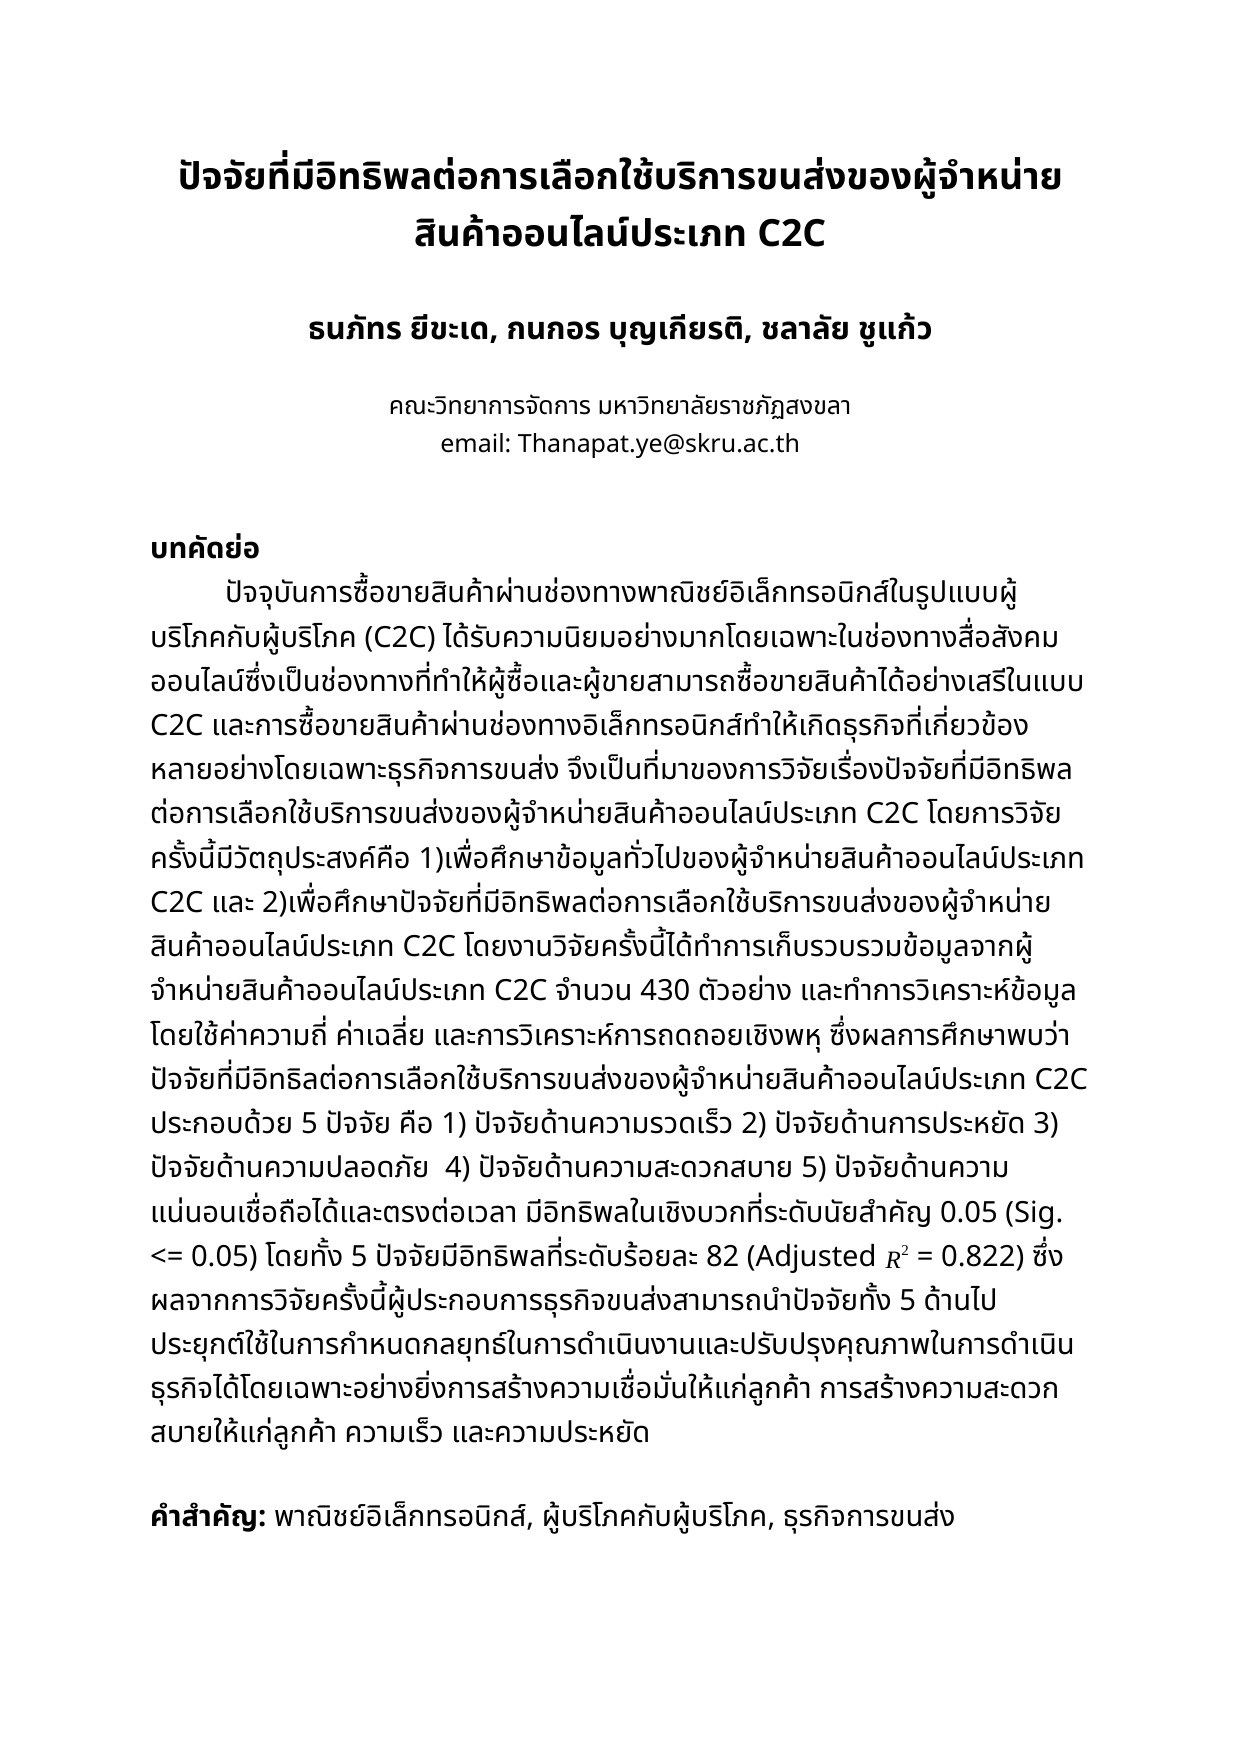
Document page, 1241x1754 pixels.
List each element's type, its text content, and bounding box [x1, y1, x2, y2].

text คำสำคัญ: พาณิชย์อิเล็กทรอนิกส์, ผู้บริโภคกับผู้บริโภค, ธุรกิจการขนส่ง [150, 1496, 1090, 1540]
text ธนภัทร ยีขะเด, กนกอร บุญเกียรติ, ชลาลัย ชูแก้ว [150, 306, 1090, 354]
text ปัจจัยที่มีอิทธิพลต่อการเลือกใช้บริการขนส่งของผู้จำหน่ายสินค้าออนไลน์ประเภท C2C [150, 150, 1090, 264]
text email: Thanapat.ye@skru.ac.th [150, 426, 1090, 460]
text คณะวิทยาการจัดการ มหาวิทยาลัยราชภัฏสงขลา [150, 388, 1090, 426]
text ปัจจุบันการซื้อขายสินค้าผ่านช่องทางพาณิชย์อิเล็กทรอนิกส์ในรูปแบบผู้บริโภคกับผู้บริโภค (C2C) ได้รับความนิยมอย่างมากโดยเฉพาะในช่องทางสื่อสังคมออนไลน์ซึ่งเป็นช่องทางที่ทำให้ผู้ซื้อและผู้ขายสามารถซื้อขายสินค้าได้อย่างเสรีในแบบ C2C และการซื้อขายสินค้าผ่านช่องทางอิเล็กทรอนิกส์ทำให้เกิดธุรกิจที่เกี่ยวข้องหลายอย่างโดยเฉพาะธุรกิจการขนส่ง จึงเป็นที่มาของการวิจัยเรื่องปัจจัยที่มีอิทธิพลต่อการเลือกใช้บริการขนส่งของผู้จำหน่ายสินค้าออนไลน์ประเภท C2C โดยการวิจัยครั้งนี้มีวัตถุประสงค์คือ 1)เพื่อศึกษาข้อมูลทั่วไปของผู้จำหน่ายสินค้าออนไลน์ประเภท C2C และ 2)เพื่อศึกษาปัจจัยที่มีอิทธิพลต่อการเลือกใช้บริการขนส่งของผู้จำหน่ายสินค้าออนไลน์ประเภท C2C โดยงานวิจัยครั้งนี้ได้ทำการเก็บรวบรวมข้อมูลจากผู้จำหน่ายสินค้าออนไลน์ประเภท C2C จำนวน 430 ตัวอย่าง และทำการวิเคราะห์ข้อมูลโดยใช้ค่าความถี่ ค่าเฉลี่ย และการวิเคราะห์การถดถอยเชิงพหุ ซึ่งผลการศึกษาพบว่าปัจจัยที่มีอิทธิลต่อการเลือกใช้บริการขนส่งของผู้จำหน่ายสินค้าออนไลน์ประเภท C2C ประกอบด้วย 5 ปัจจัย คือ 1) ปัจจัยด้านความรวดเร็ว 2) ปัจจัยด้านการประหยัด 3) ปัจจัยด้านความปลอดภัย 4) ปัจจัยด้านความสะดวกสบาย 5) ปัจจัยด้านความแน่นอนเชื่อถือได้และตรงต่อเวลา มีอิทธิพลในเชิงบวกที่ระดับนัยสำคัญ 0.05 (Sig. <= 0.05) โดยทั้ง 5 ปัจจัยมีอิทธิพลที่ระดับร้อยละ 82 (Adjusted = 0.822) ซึ่งผลจากการวิจัยครั้งนี้ผู้ประกอบการธุรกิจขนส่งสามารถนำปัจจัยทั้ง 5 ด้านไปประยุกต์ใช้ในการกำหนดกลยุทธ์ในการดำเนินงานและปรับปรุงคุณภาพในการดำเนินธุรกิจได้โดยเฉพาะอย่างยิ่งการสร้างความเชื่อมั่นให้แก่ลูกค้า การสร้างความสะดวกสบายให้แก่ลูกค้า ความเร็ว และความประหยัด [150, 572, 1090, 1456]
text บทคัดย่อ [150, 528, 1090, 572]
